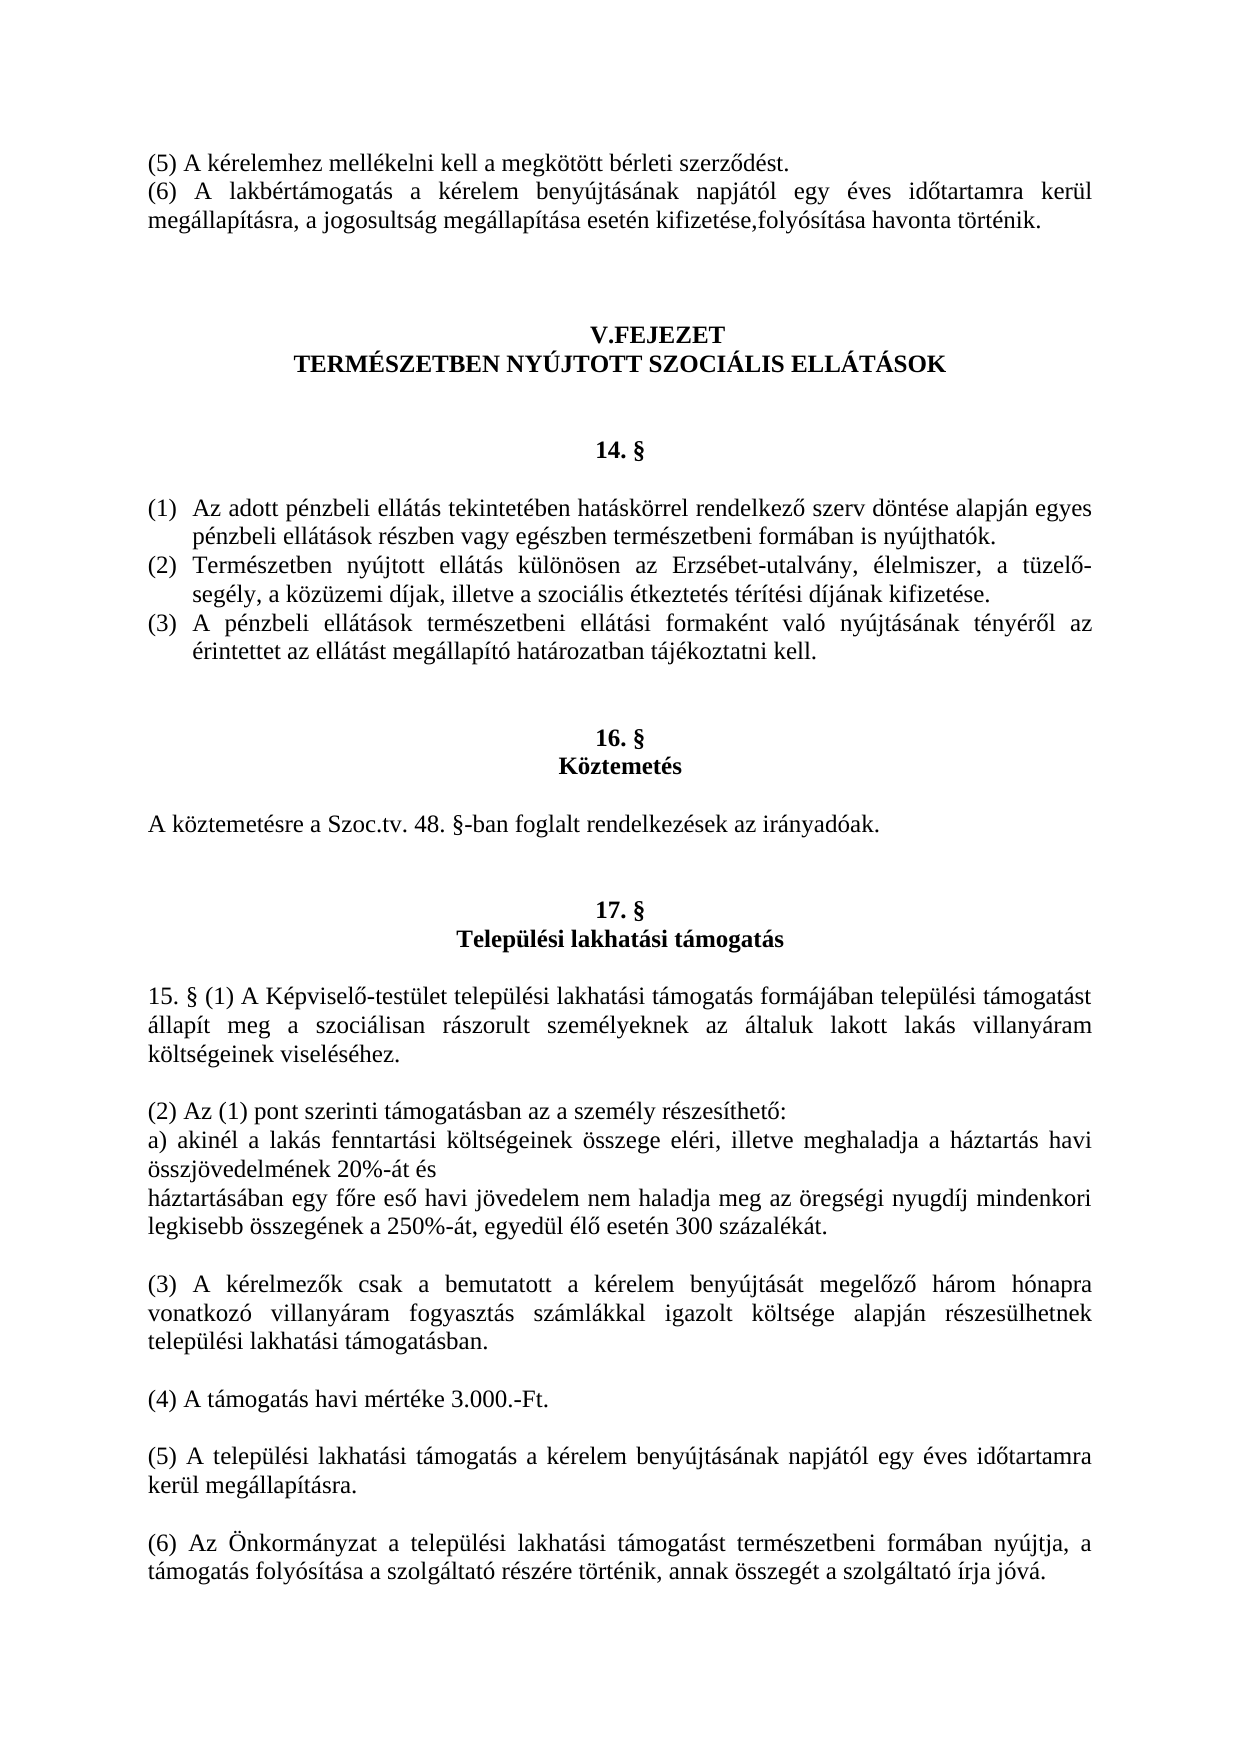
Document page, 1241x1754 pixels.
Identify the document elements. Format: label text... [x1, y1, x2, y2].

text (6) Az Önkormányzat a települési lakhatási támogatást természetbeni formában nyújtja, a támogatás folyósítása a szolgáltató részére történik, annak összegét a szolgáltató írja jóvá. [148, 1528, 1093, 1585]
text háztartásában egy főre eső havi jövedelem nem haladja meg az öregségi nyugdíj mindenkori legkisebb összegének a 250%-át, egyedül élő esetén 300 százalékát. [148, 1183, 1093, 1240]
text (2) Az (1) pont szerinti támogatásban az a személy részesíthető: [148, 1096, 1093, 1125]
text a) akinél a lakás fenntartási költségeinek összege eléri, illetve meghaladja a háztartás havi összjövedelmének 20%-át és [148, 1125, 1093, 1183]
list Természetben nyújtott ellátás különösen az Erzsébet-utalvány, élelmiszer, a tüzelő-segély, a közüzemi díjak, illetve a szociális étkeztetés térítési díjának kifizetése. [148, 550, 1093, 608]
text 17. § [148, 895, 1093, 924]
text (5) A települési lakhatási támogatás a kérelem benyújtásának napjától egy éves időtartamra kerül megállapításra. [148, 1441, 1093, 1499]
list A pénzbeli ellátások természetbeni ellátási formaként való nyújtásának tényéről az érintettet az ellátást megállapító határozatban tájékoztatni kell. [148, 608, 1093, 665]
text 15. § (1) A Képviselő-testület települési lakhatási támogatás formájában települési támogatást állapít meg a szociálisan rászorult személyeknek az általuk lakott lakás villanyáram költségeinek viseléséhez. [148, 981, 1093, 1068]
text TERMÉSZETBEN NYÚJTOTT SZOCIÁLIS ELLÁTÁSOK [148, 349, 1093, 378]
list Az adott pénzbeli ellátás tekintetében hatáskörrel rendelkező szerv döntése alapján egyes pénzbeli ellátások részben vagy egészben természetbeni formában is nyújthatók. [148, 493, 1093, 550]
text 14. § [148, 435, 1093, 464]
text (5) A kérelemhez mellékelni kell a megkötött bérleti szerződést. [148, 148, 1093, 176]
text A köztemetésre a Szoc.tv. 48. §-ban foglalt rendelkezések az irányadóak. [148, 809, 1093, 838]
text (4) A támogatás havi mértéke 3.000.-Ft. [148, 1384, 1093, 1413]
text 16. § [148, 723, 1093, 751]
text (3) A kérelmezők csak a bemutatott a kérelem benyújtását megelőző három hónapra vonatkozó villanyáram fogyasztás számlákkal igazolt költsége alapján részesülhetnek települési lakhatási támogatásban. [148, 1269, 1093, 1355]
text V.FEJEZET [223, 320, 1093, 349]
text Köztemetés [148, 751, 1093, 780]
text Települési lakhatási támogatás [148, 924, 1093, 953]
text (6) A lakbértámogatás a kérelem benyújtásának napjától egy éves időtartamra kerül megállapításra, a jogosultság megállapítása esetén kifizetése,folyósítása havonta történik. [148, 176, 1093, 234]
